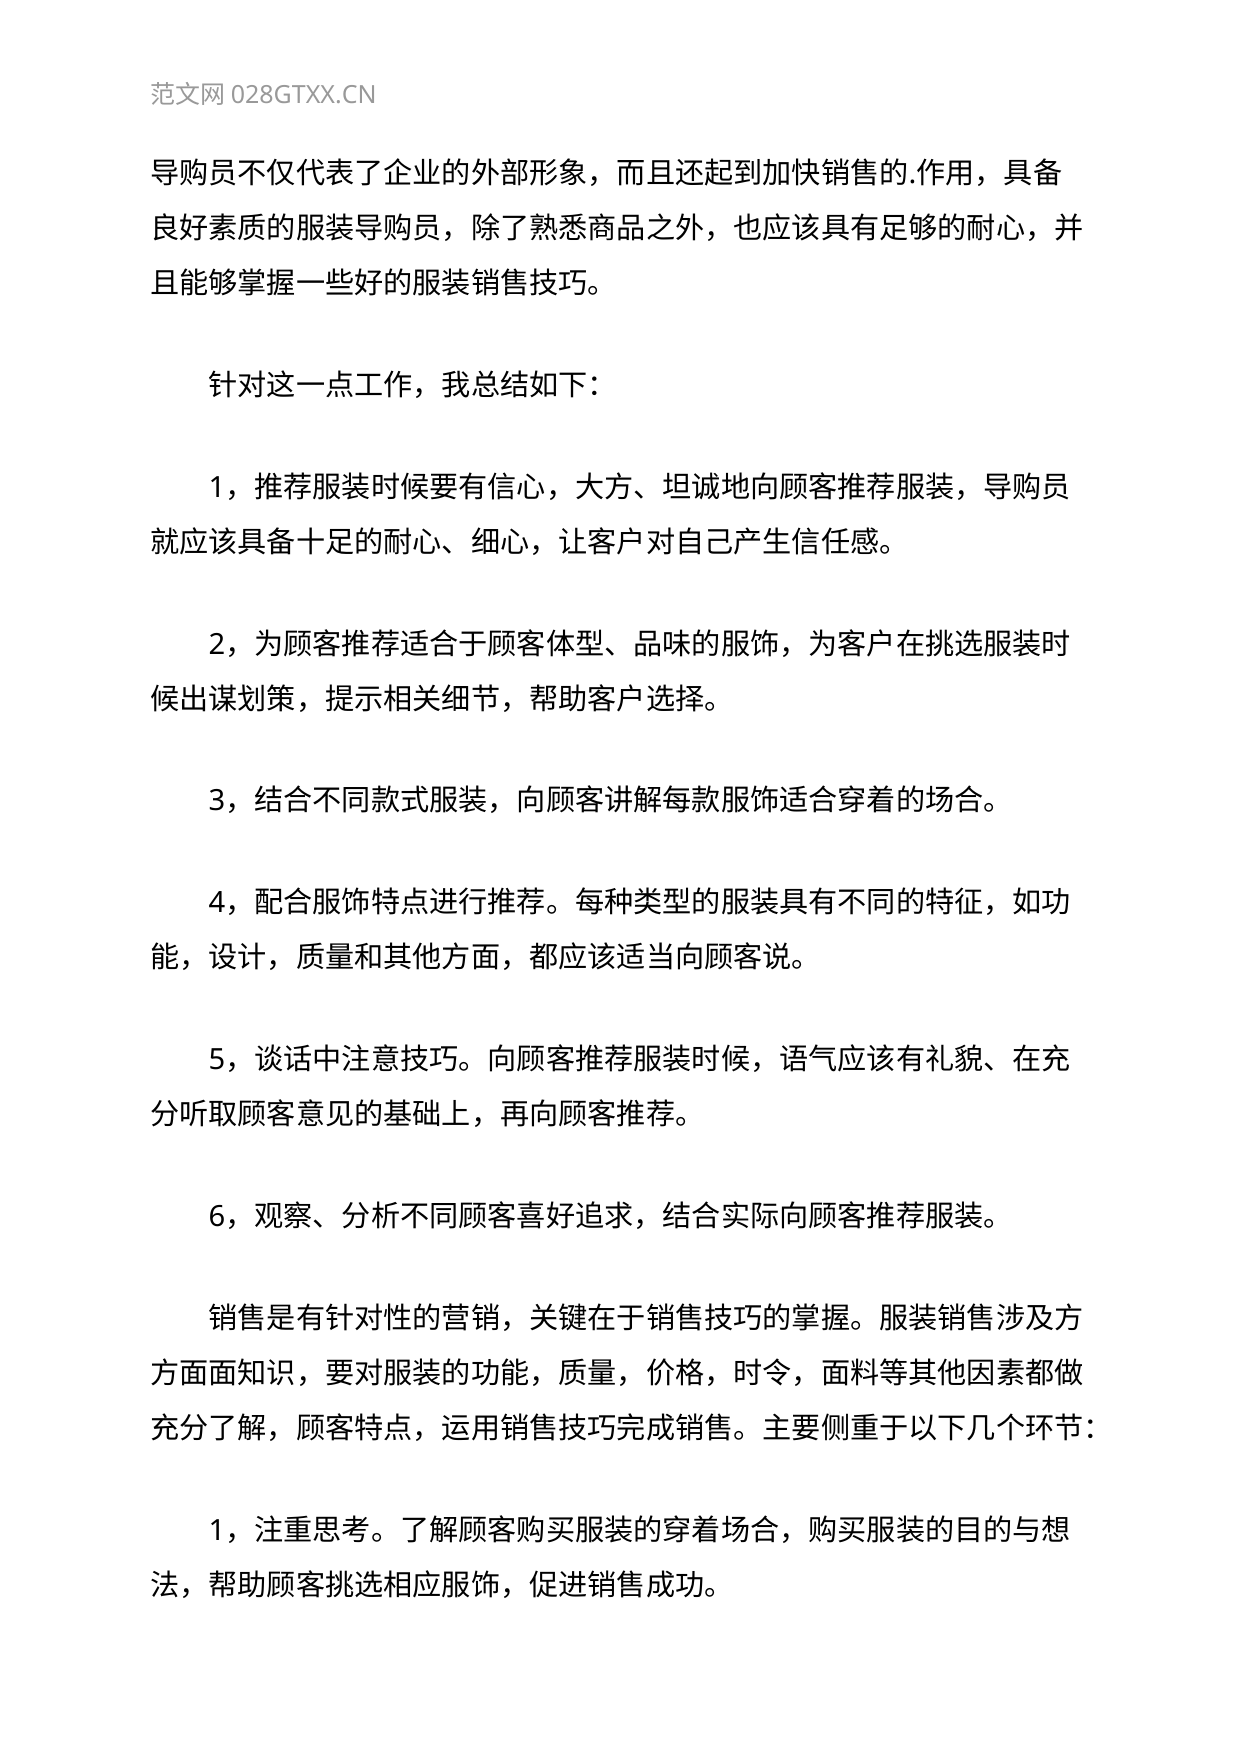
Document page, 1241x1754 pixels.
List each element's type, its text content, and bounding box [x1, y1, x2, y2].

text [150, 150, 1090, 302]
text 3，结合不同款式服装，向顾客讲解每款服饰适合穿着的场合。 [150, 777, 1090, 819]
text 销售是有针对性的营销，关键在于销售技巧的掌握。服装销售涉及方方面面知识，要对服装的功能，质量，价格，时令，面料等其他因素都做充分了解，顾客特点，运用销售技巧完成销售。主要侧重于以下几个环节： [150, 1294, 1090, 1447]
text 5，谈话中注意技巧。向顾客推荐服装时候，语气应该有礼貌、在充分听取顾客意见的基础上，再向顾客推荐。 [150, 1036, 1090, 1133]
text 4，配合服饰特点进行推荐。每种类型的服装具有不同的特征，如功能，设计，质量和其他方面，都应该适当向顾客说。 [150, 879, 1090, 976]
text 针对这一点工作，我总结如下： [150, 362, 1090, 404]
text 1，推荐服装时候要有信心，大方、坦诚地向顾客推荐服装，导购员就应该具备十足的耐心、细心，让客户对自己产生信任感。 [150, 463, 1090, 561]
text 2，为顾客推荐适合于顾客体型、品味的服饰，为客户在挑选服装时候出谋划策，提示相关细节，帮助客户选择。 [150, 620, 1090, 717]
text 6，观察、分析不同顾客喜好追求，结合实际向顾客推荐服装。 [150, 1192, 1090, 1235]
text 1，注重思考。了解顾客购买服装的穿着场合，购买服装的目的与想法，帮助顾客挑选相应服饰，促进销售成功。 [150, 1506, 1090, 1603]
